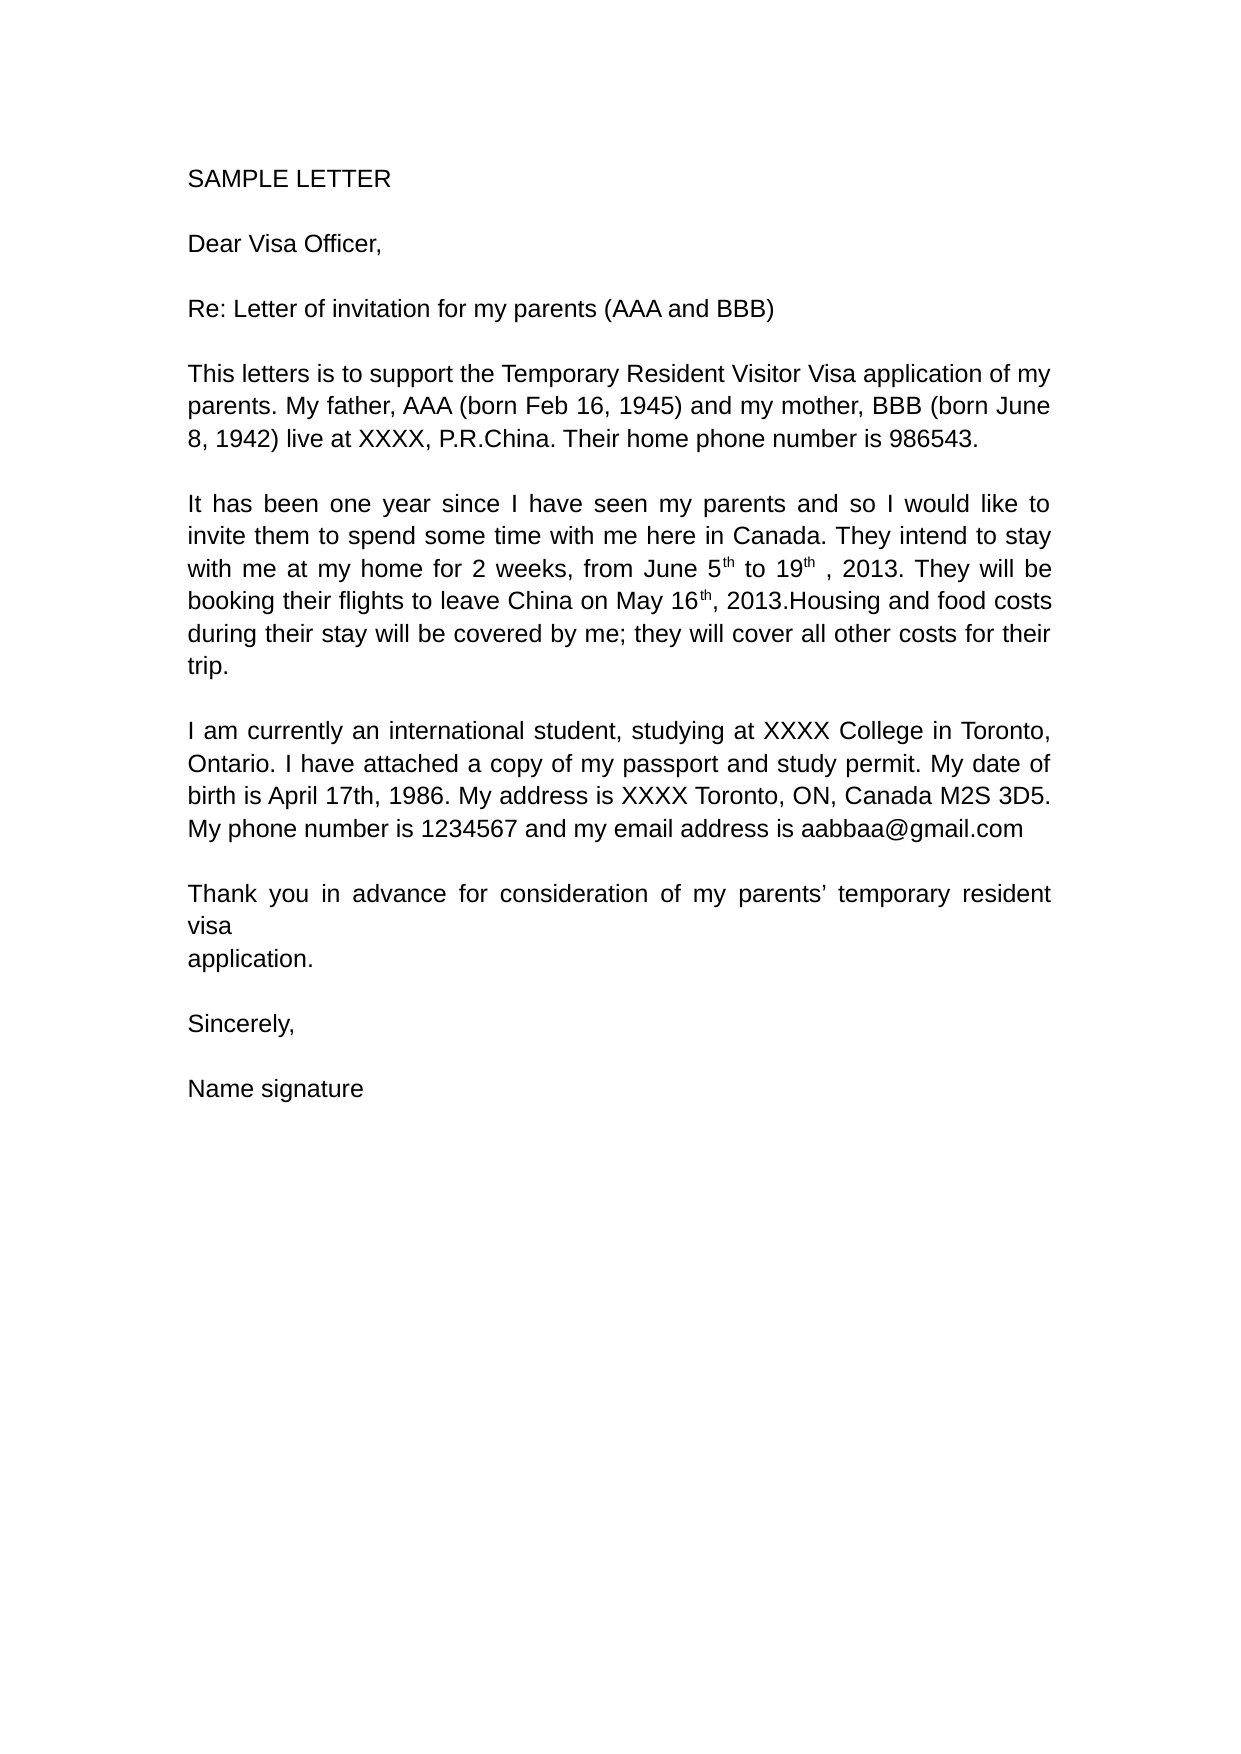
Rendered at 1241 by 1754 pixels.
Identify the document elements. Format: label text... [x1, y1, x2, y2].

text SAMPLE LETTER [187, 162, 1053, 194]
text Thank you in advance for consideration of my parents’ temporary resident visa [187, 877, 1053, 942]
text application. [187, 942, 1053, 974]
text It has been one year since I have seen my parents and so I would like to invite them to spend some time with me here in . They intend to stay with me at my home for 2 weeks, from June 5th to 19th , 2013. They will be booking their flights to leave China on May 16th, 2013.Housing and food costs during their stay will be covered by me; they will cover all other costs for their trip. [187, 487, 1053, 682]
text This letters is to support the Temporary Resident Visitor Visa application of my parents. My father, AAA (born Feb 16, 1945) and my mother, BBB (born June 8, 1942) live at XXXX, P.R.China. Their home phone number is 986543. [187, 357, 1053, 454]
text Sincerely, [187, 1007, 1053, 1039]
text Re: Letter of invitation for my parents (AAA and BBB) [187, 292, 1053, 324]
text I am currently an international student, studying at in . I have attached a copy of my passport and study permit. My date of birth is April 17th, 1986. My address is XXXX Toronto, ON, Canada M2S 3D5. My phone number is 1234567 and my email address is aabbaa@gmail.com [187, 714, 1053, 844]
text Dear Visa Officer, [187, 227, 1053, 259]
text Name signature [187, 1072, 1053, 1104]
